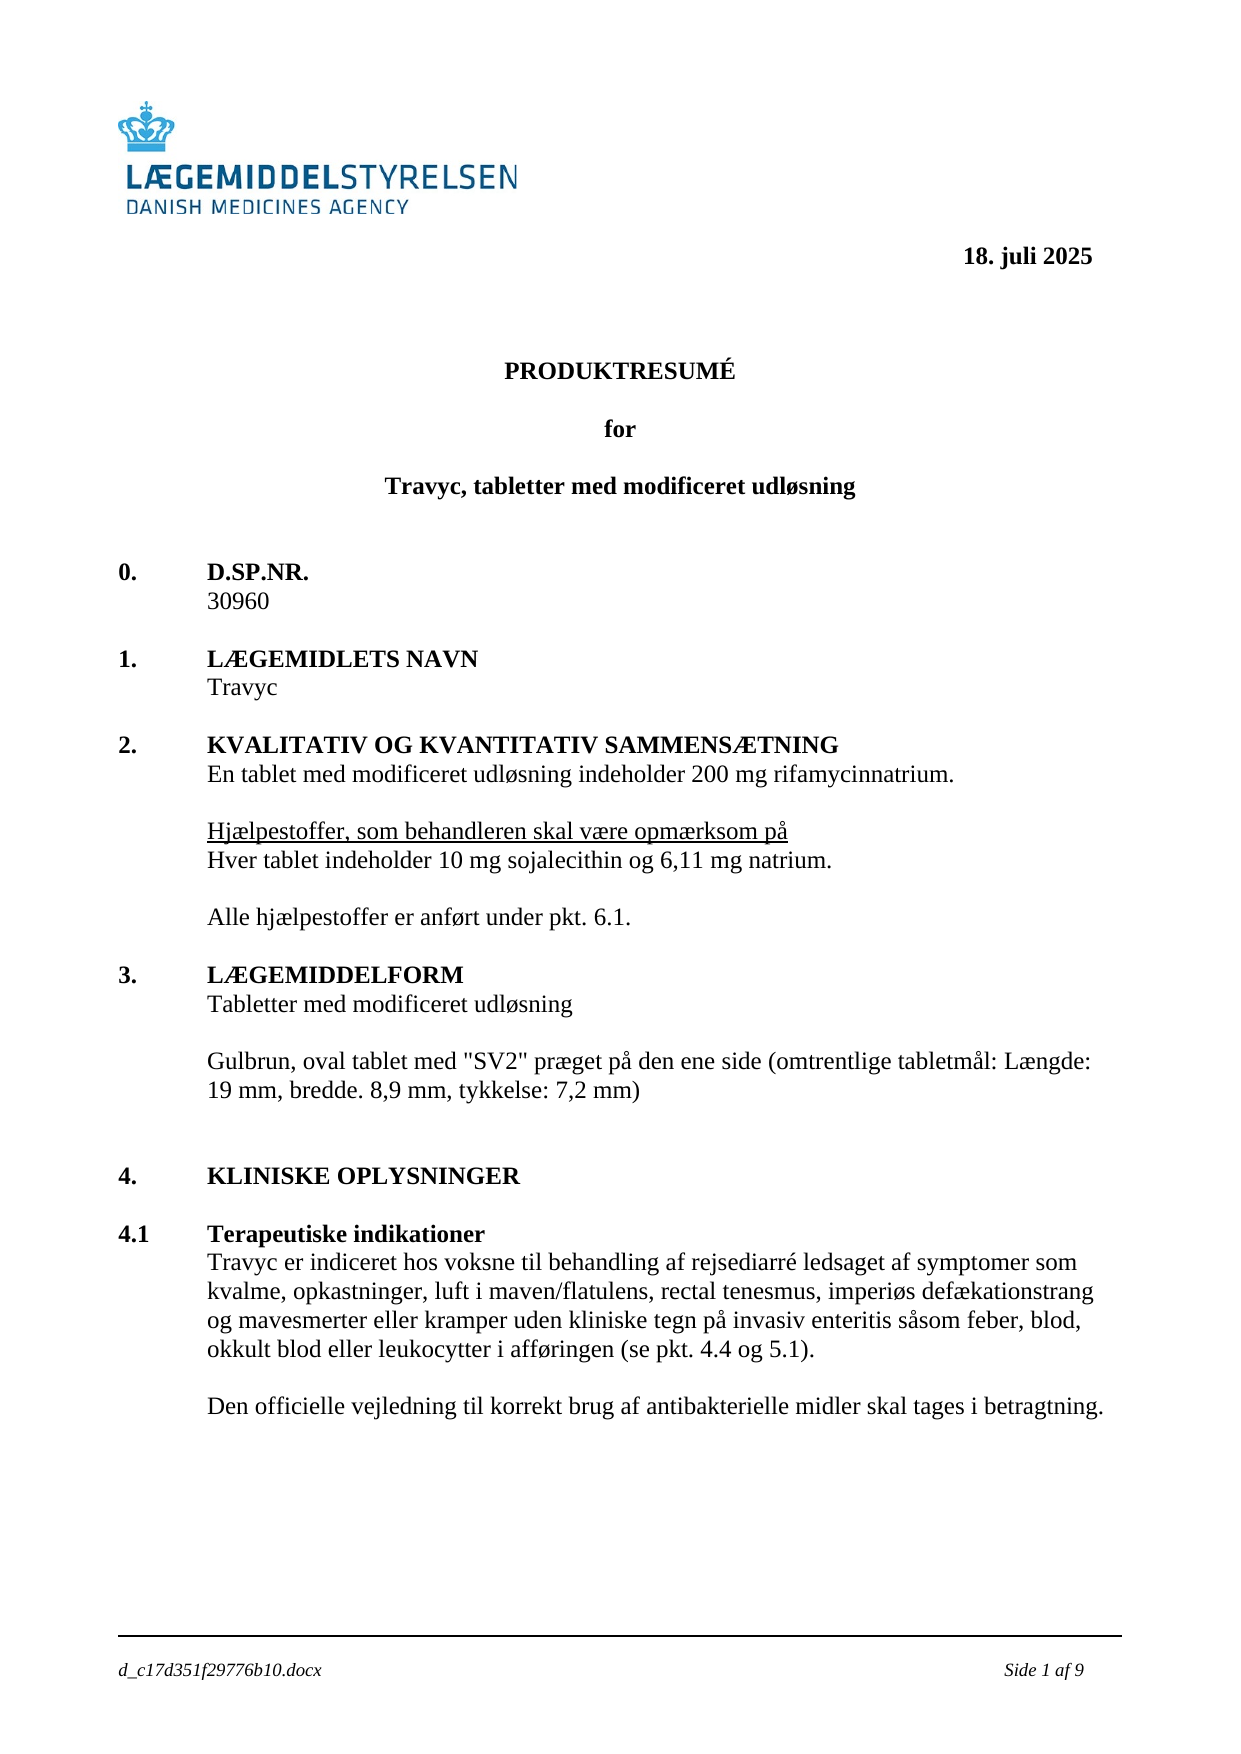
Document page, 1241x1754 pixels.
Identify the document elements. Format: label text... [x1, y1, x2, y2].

text Hver tablet indeholder 10 mg sojalecithin og 6,11 mg natrium. [207, 845, 1122, 874]
text Gulbrun, oval tablet med "SV2" præget på den ene side (omtrentlige tabletmål: Længde: 19 mm, bredde. 8,9 mm, tykkelse: 7,2 mm) [207, 1046, 1122, 1104]
text Alle hjælpestoffer er anført under pkt. 6.1. [207, 902, 1122, 931]
text 3. LÆGEMIDDELFORM [118, 960, 1122, 989]
text 2. KVALITATIV OG KVANTITATIV SAMMENSÆTNING [118, 730, 1122, 759]
text Travyc [118, 672, 1122, 701]
text En tablet med modificeret udløsning indeholder 200 mg rifamycinnatrium. [207, 759, 1122, 787]
picture [118, 101, 517, 214]
text 4.1 Terapeutiske indikationer [118, 1219, 1122, 1247]
text Travyc er indiceret hos voksne til behandling af rejsediarré ledsaget af symptomer som kvalme, opkastninger, luft i maven/flatulens, rectal tenesmus, imperiøs defækationstrang og mavesmerter eller kramper uden kliniske tegn på invasiv enteritis såsom feber, blod, okkult blod eller leukocytter i afføringen (se pkt. 4.4 og 5.1). [207, 1247, 1122, 1362]
text Hjælpestoffer, som behandleren skal være opmærksom på [207, 816, 1122, 845]
text Den officielle vejledning til korrekt brug af antibakterielle midler skal tages i betragtning. [207, 1391, 1122, 1420]
text Travyc, tabletter med modificeret udløsning [118, 471, 1122, 500]
text 30960 [118, 586, 1122, 615]
text 1. LÆGEMIDLETS NAVN [118, 644, 1122, 672]
text PRODUKTRESUMÉ [118, 356, 1122, 385]
text Tabletter med modificeret udløsning [207, 989, 1122, 1017]
text 4. KLINISKE OPLYSNINGER [118, 1161, 1122, 1190]
text 0. D.SP.NR. [118, 557, 1122, 586]
title 18. juli 2025 [118, 241, 1122, 270]
text for [118, 414, 1122, 442]
